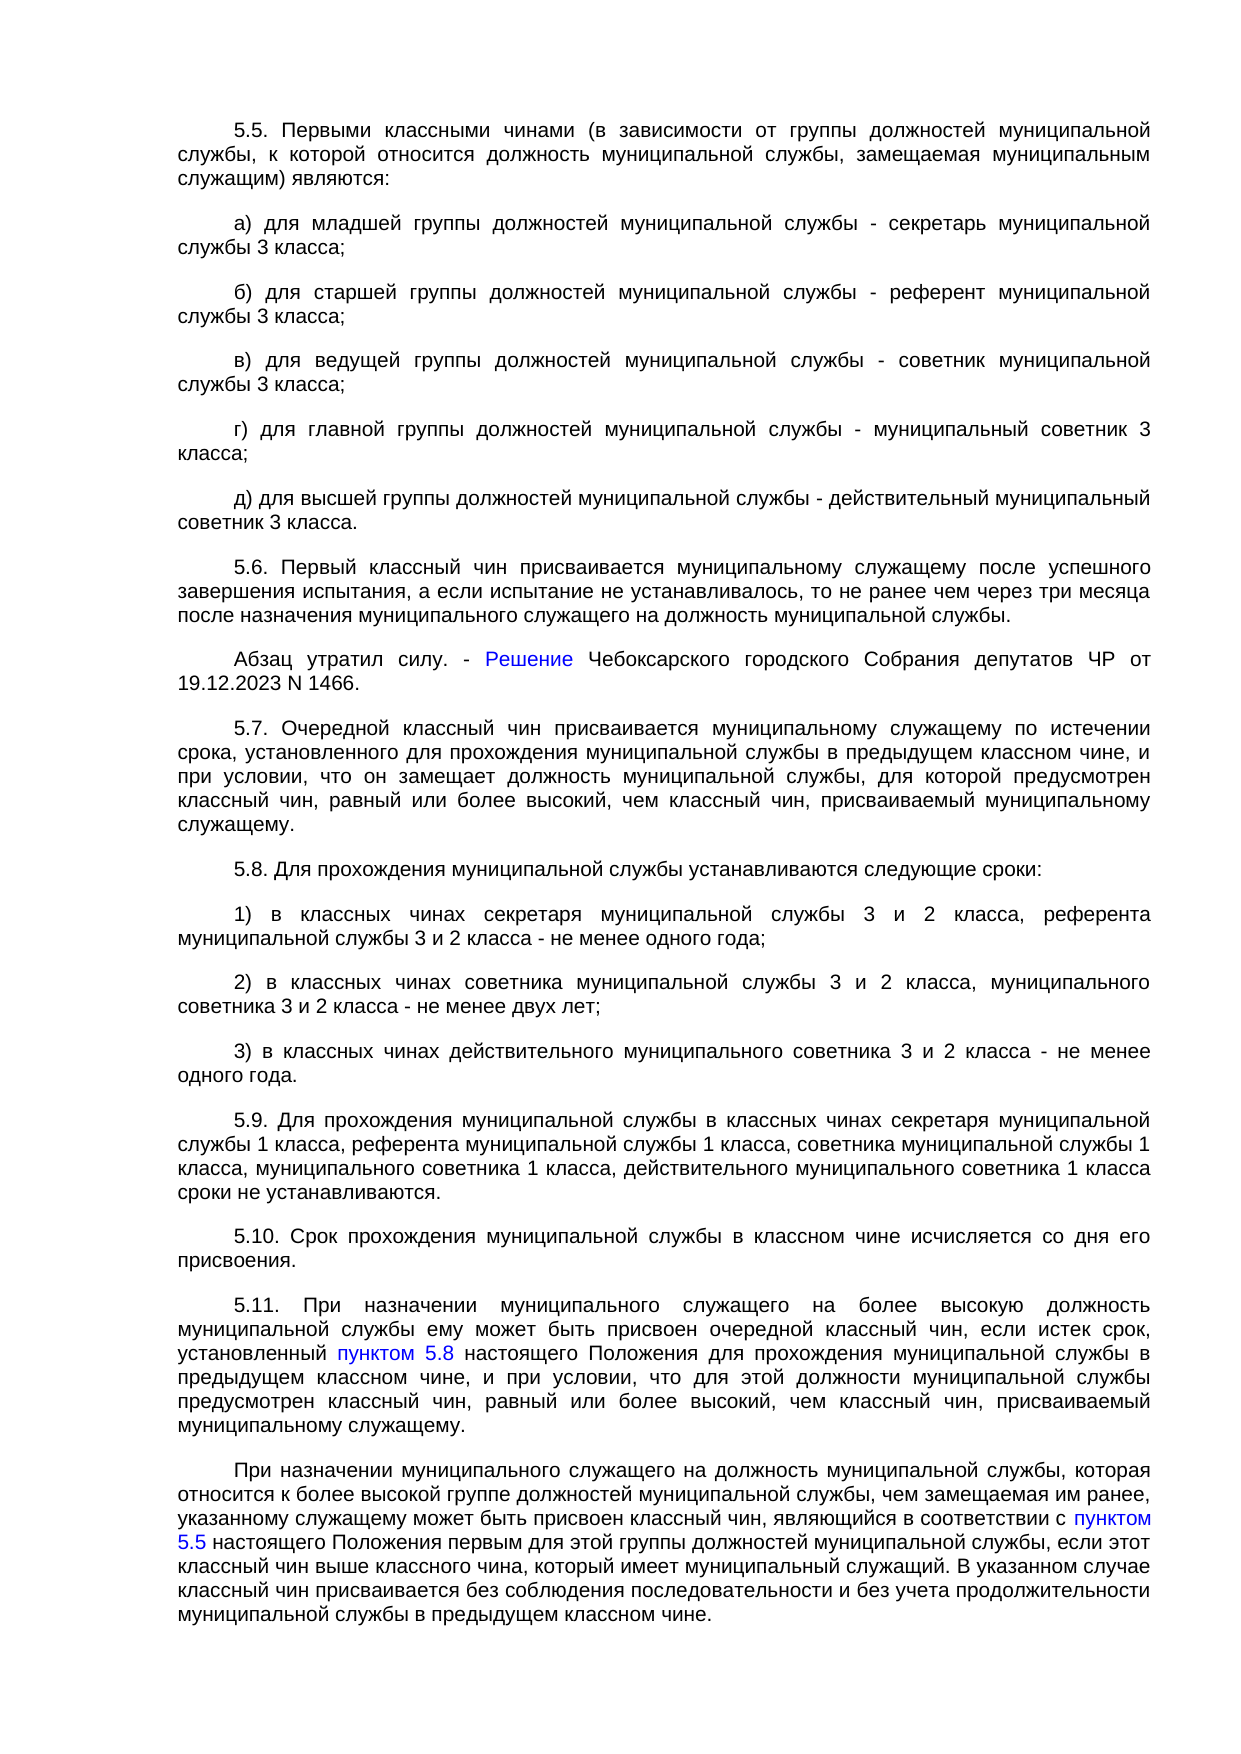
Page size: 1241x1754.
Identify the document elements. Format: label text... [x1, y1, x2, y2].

text 1) в классных чинах секретаря муниципальной службы 3 и 2 класса, референта муниципальной службы 3 и 2 класса - не менее одного года; [177, 901, 1152, 949]
text г) для главной группы должностей муниципальной службы - муниципальный советник 3 класса; [177, 417, 1152, 465]
text б) для старшей группы должностей муниципальной службы - референт муниципальной службы 3 класса; [177, 279, 1152, 327]
text 5.9. Для прохождения муниципальной службы в классных чинах секретаря муниципальной службы 1 класса, референта муниципальной службы 1 класса, советника муниципальной службы 1 класса, муниципального советника 1 класса, действительного муниципального советника 1 класса сроки не устанавливаются. [177, 1108, 1152, 1203]
text 5.6. Первый классный чин присваивается муниципальному служащему после успешного завершения испытания, а если испытание не устанавливалось, то не ранее чем через три месяца после назначения муниципального служащего на должность муниципальной службы. [177, 554, 1152, 626]
text 3) в классных чинах действительного муниципального советника 3 и 2 класса - не менее одного года. [177, 1039, 1152, 1087]
text а) для младшей группы должностей муниципальной службы - секретарь муниципальной службы 3 класса; [177, 211, 1152, 259]
text 5.8. Для прохождения муниципальной службы устанавливаются следующие сроки: [177, 857, 1152, 881]
text 5.11. При назначении муниципального служащего на более высокую должность муниципальной службы ему может быть присвоен очередной классный чин, если истек срок, установленный пунктом 5.8 настоящего Положения для прохождения муниципальной службы в предыдущем классном чине, и при условии, что для этой должности муниципальной службы предусмотрен классный чин, равный или более высокий, чем классный чин, присваиваемый муниципальному служащему. [177, 1293, 1152, 1437]
text 5.7. Очередной классный чин присваивается муниципальному служащему по истечении срока, установленного для прохождения муниципальной службы в предыдущем классном чине, и при условии, что он замещает должность муниципальной службы, для которой предусмотрен классный чин, равный или более высокий, чем классный чин, присваиваемый муниципальному служащему. [177, 716, 1152, 836]
text в) для ведущей группы должностей муниципальной службы - советник муниципальной службы 3 класса; [177, 348, 1152, 396]
text Абзац утратил силу. - Решение Чебоксарского городского Собрания депутатов ЧР от 19.12.2023 N 1466. [177, 647, 1152, 695]
text 5.5. Первыми классными чинами (в зависимости от группы должностей муниципальной службы, к которой относится должность муниципальной службы, замещаемая муниципальным служащим) являются: [177, 118, 1152, 190]
text При назначении муниципального служащего на должность муниципальной службы, которая относится к более высокой группе должностей муниципальной службы, чем замещаемая им ранее, указанному служащему может быть присвоен классный чин, являющийся в соответствии с пунктом 5.5 настоящего Положения первым для этой группы должностей муниципальной службы, если этот классный чин выше классного чина, который имеет муниципальный служащий. В указанном случае классный чин присваивается без соблюдения последовательности и без учета продолжительности муниципальной службы в предыдущем классном чине. [177, 1458, 1152, 1625]
text 5.10. Срок прохождения муниципальной службы в классном чине исчисляется со дня его присвоения. [177, 1224, 1152, 1272]
text д) для высшей группы должностей муниципальной службы - действительный муниципальный советник 3 класса. [177, 486, 1152, 534]
text 2) в классных чинах советника муниципальной службы 3 и 2 класса, муниципального советника 3 и 2 класса - не менее двух лет; [177, 970, 1152, 1018]
